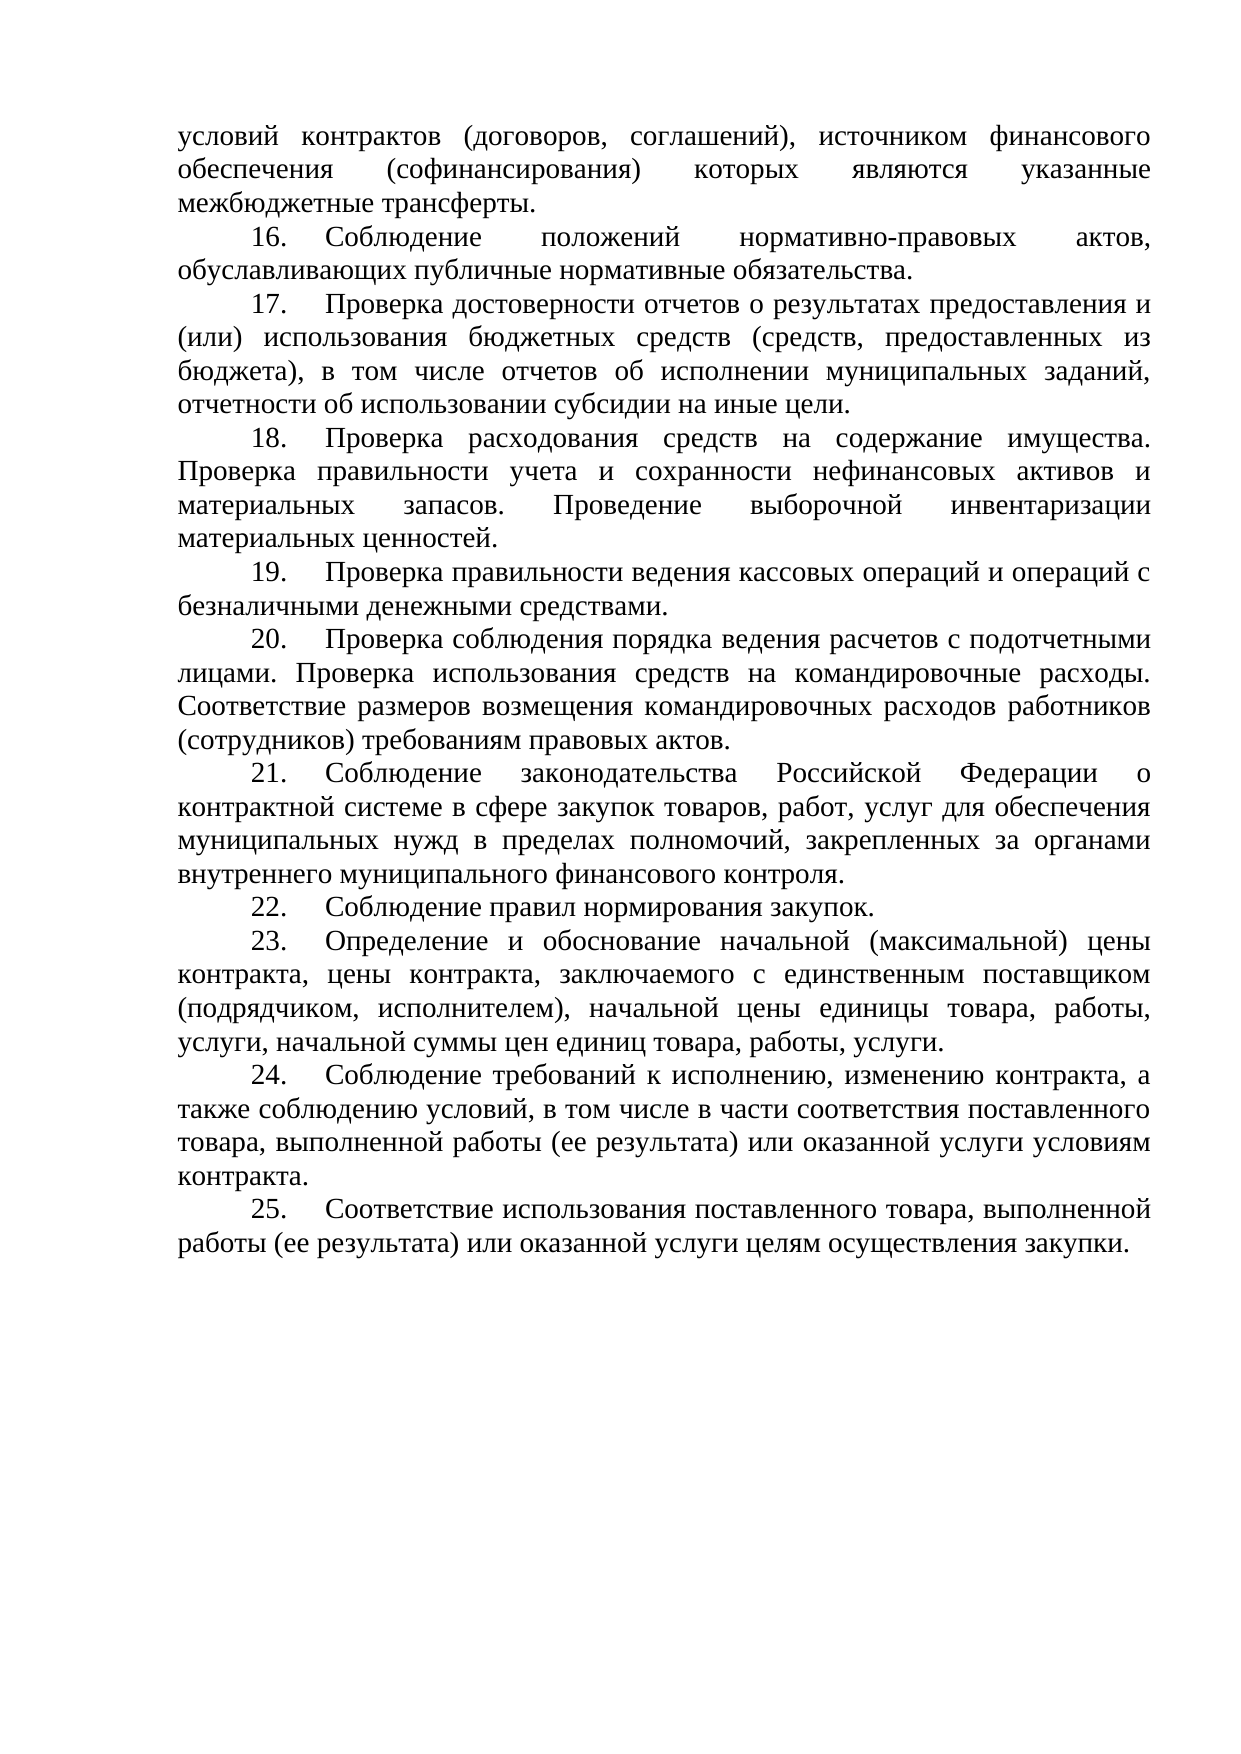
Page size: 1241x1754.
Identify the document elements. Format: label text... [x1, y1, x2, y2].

list Соблюдение законодательства Российской Федерации о контрактной системе в сфере закупок товаров, работ, услуг для обеспечения муниципальных нужд в пределах полномочий, закрепленных за органами внутреннего муниципального финансового контроля. [177, 755, 1152, 889]
list Проверка правильности ведения кассовых операций и операций с безналичными денежными средствами. [177, 554, 1152, 621]
list Определение и обоснование начальной (максимальной) цены контракта, цены контракта, заключаемого с единственным поставщиком (подрядчиком, исполнителем), начальной цены единицы товара, работы, услуги, начальной суммы цен единиц товара, работы, услуги. [177, 923, 1152, 1057]
list Проверка соблюдения порядка ведения расчетов с подотчетными лицами. Проверка использования средств на командировочные расходы. Соответствие размеров возмещения командировочных расходов работников (сотрудников) требованиям правовых актов. [177, 621, 1152, 755]
list Проверка расходования средств на содержание имущества. Проверка правильности учета и сохранности нефинансовых активов и материальных запасов. Проведение выборочной инвентаризации материальных ценностей. [177, 420, 1152, 554]
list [177, 118, 1152, 219]
list Проверка достоверности отчетов о результатах предоставления и (или) использования бюджетных средств (средств, предоставленных из бюджета), в том числе отчетов об исполнении муниципальных заданий, отчетности об использовании субсидии на иные цели. [177, 286, 1152, 420]
list Соблюдение положений нормативно-правовых актов, обуславливающих публичные нормативные обязательства. [177, 219, 1152, 286]
list Соблюдение требований к исполнению, изменению контракта, а также соблюдению условий, в том числе в части соответствия поставленного товара, выполненной работы (ее результата) или оказанной услуги условиям контракта. [177, 1057, 1152, 1191]
list Соблюдение правил нормирования закупок. [177, 889, 1152, 923]
list Соответствие использования поставленного товара, выполненной работы (ее результата) или оказанной услуги целям осуществления закупки. [177, 1191, 1152, 1258]
